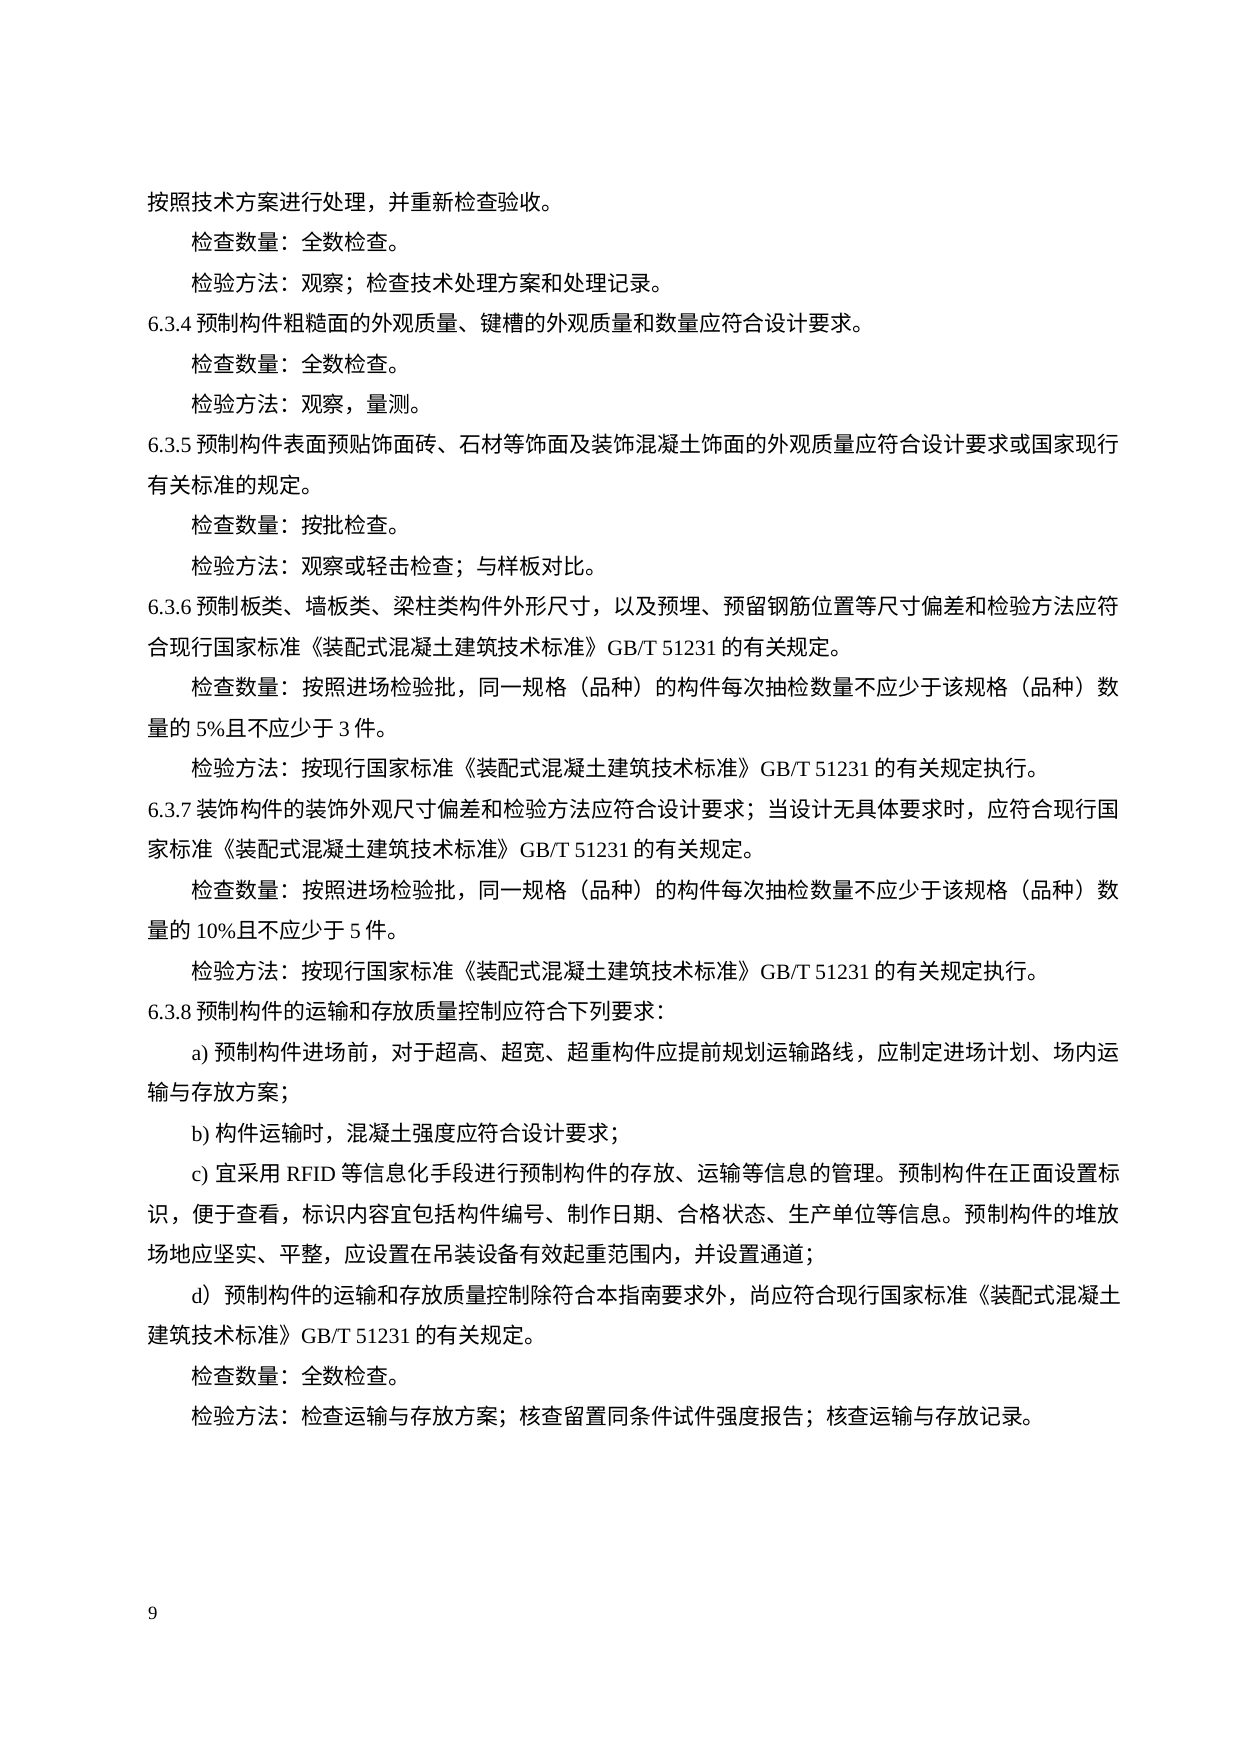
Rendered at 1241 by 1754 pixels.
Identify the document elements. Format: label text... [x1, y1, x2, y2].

text d）预制构件的运输和存放质量控制除符合本指南要求外，尚应符合现行国家标准《装配式混凝土建筑技术标准》GB/T 51231的有关规定。 [148, 1277, 1122, 1351]
text 检查数量：全数检查。 [148, 346, 1122, 379]
text 6.3.4预制构件粗糙面的外观质量、键槽的外观质量和数量应符合设计要求。 [148, 306, 1122, 338]
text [148, 184, 1122, 217]
text 检验方法：观察，量测。 [148, 387, 1122, 419]
text a) 预制构件进场前，对于超高、超宽、超重构件应提前规划运输路线，应制定进场计划、场内运输与存放方案； [148, 1034, 1122, 1107]
text 6.3.7装饰构件的装饰外观尺寸偏差和检验方法应符合设计要求；当设计无具体要求时，应符合现行国家标准《装配式混凝土建筑技术标准》GB/T 51231的有关规定。 [148, 791, 1122, 864]
text 检查数量：按照进场检验批，同一规格（品种）的构件每次抽检数量不应少于该规格（品种）数量的10%且不应少于5件。 [148, 872, 1122, 946]
text 检查数量：全数检查。 [148, 1358, 1122, 1391]
text 6.3.6预制板类、墙板类、梁柱类构件外形尺寸，以及预埋、预留钢筋位置等尺寸偏差和检验方法应符合现行国家标准《装配式混凝土建筑技术标准》GB/T 51231的有关规定。 [148, 589, 1122, 662]
text 检验方法：观察；检查技术处理方案和处理记录。 [148, 265, 1122, 298]
text 检查数量：按批检查。 [148, 508, 1122, 541]
text 6.3.8预制构件的运输和存放质量控制应符合下列要求： [148, 994, 1122, 1026]
text 检验方法：按现行国家标准《装配式混凝土建筑技术标准》GB/T 51231的有关规定执行。 [148, 751, 1122, 783]
text c) 宜采用RFID等信息化手段进行预制构件的存放、运输等信息的管理。预制构件在正面设置标识，便于查看，标识内容宜包括构件编号、制作日期、合格状态、生产单位等信息。预制构件的堆放场地应坚实、平整，应设置在吊装设备有效起重范围内，并设置通道； [148, 1156, 1122, 1269]
text 检验方法：按现行国家标准《装配式混凝土建筑技术标准》GB/T 51231的有关规定执行。 [148, 953, 1122, 986]
text 检查数量：按照进场检验批，同一规格（品种）的构件每次抽检数量不应少于该规格（品种）数量的5%且不应少于3件。 [148, 670, 1122, 743]
text 检查数量：全数检查。 [148, 225, 1122, 257]
text 检验方法：观察或轻击检查；与样板对比。 [148, 548, 1122, 581]
text b) 构件运输时，混凝土强度应符合设计要求； [148, 1115, 1122, 1148]
text 6.3.5预制构件表面预贴饰面砖、石材等饰面及装饰混凝土饰面的外观质量应符合设计要求或国家现行有关标准的规定。 [148, 427, 1122, 500]
text 检验方法：检查运输与存放方案；核查留置同条件试件强度报告；核查运输与存放记录。 [148, 1399, 1122, 1431]
